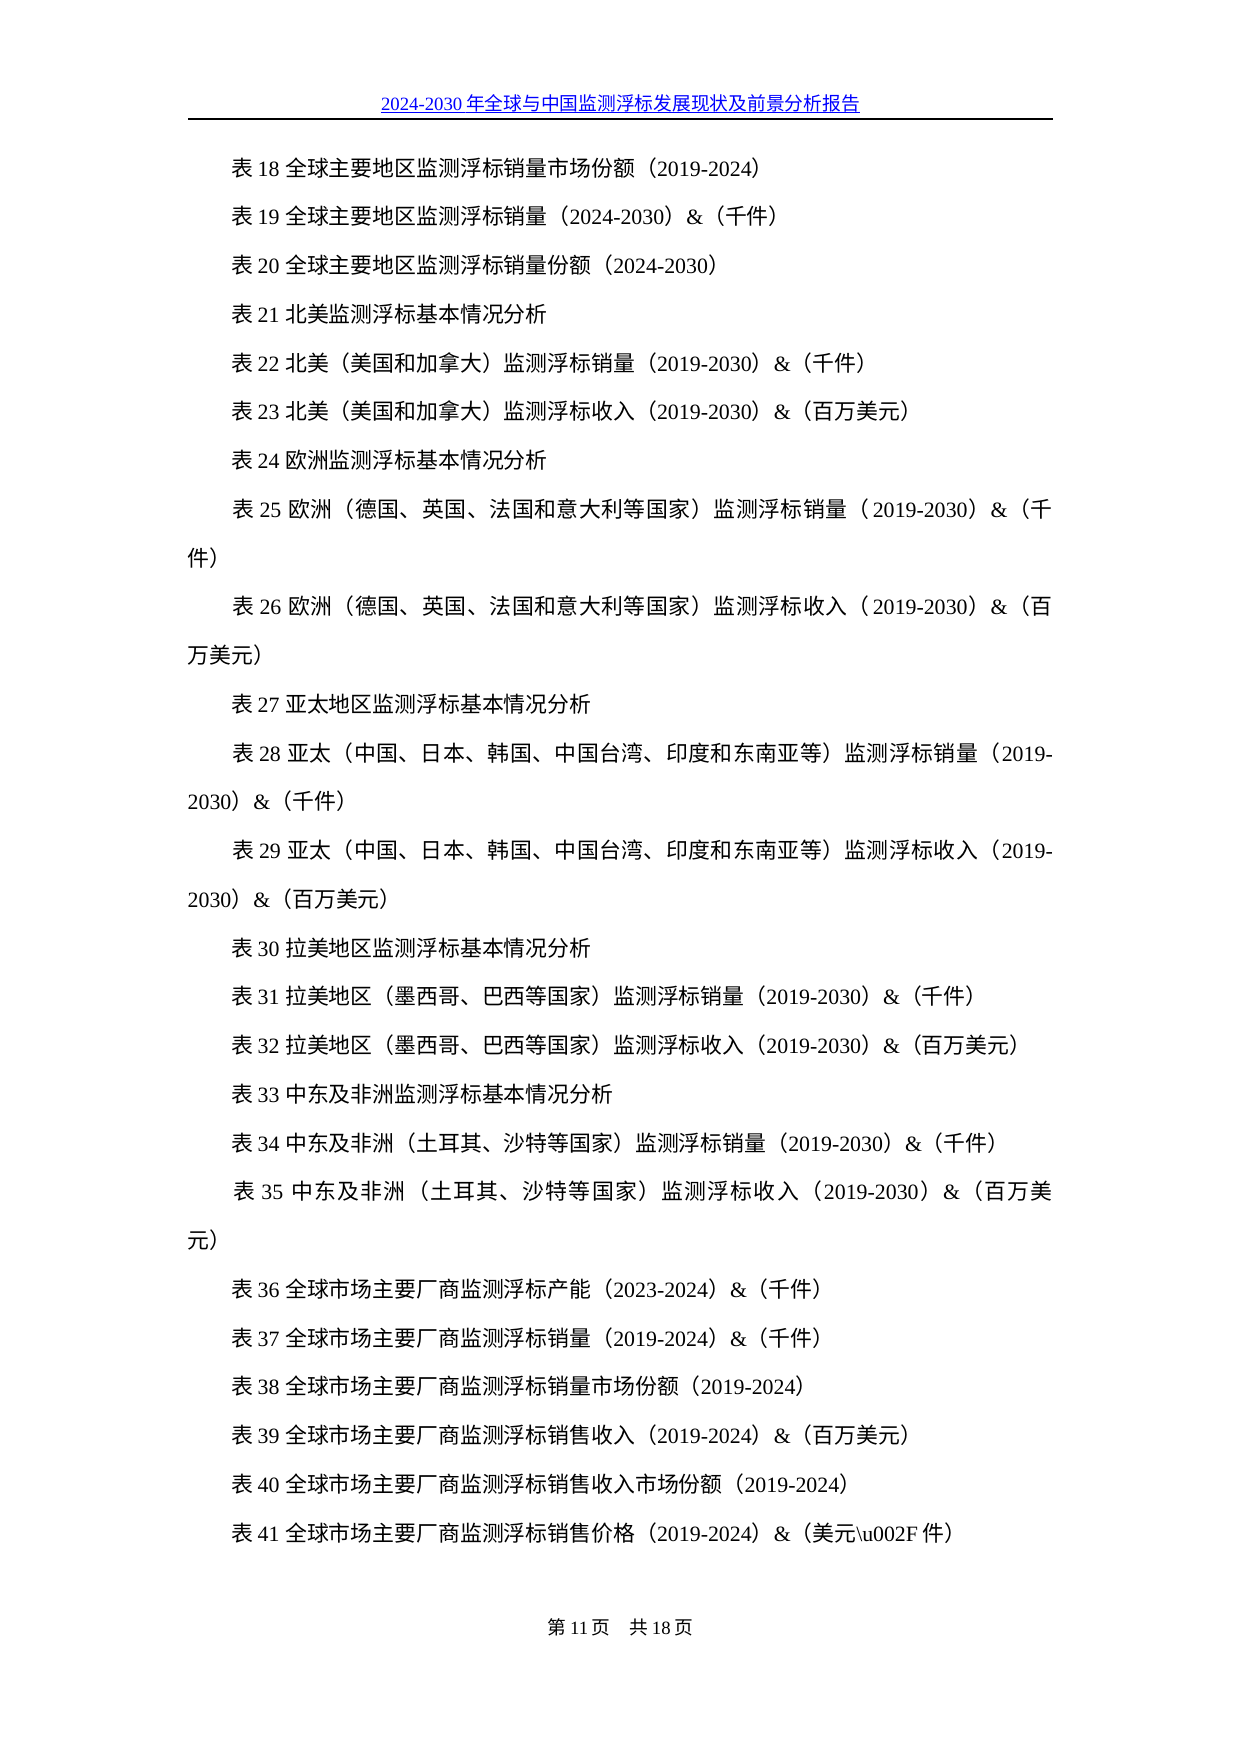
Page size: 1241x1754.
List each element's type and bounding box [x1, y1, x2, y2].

text [187, 150, 1053, 1548]
